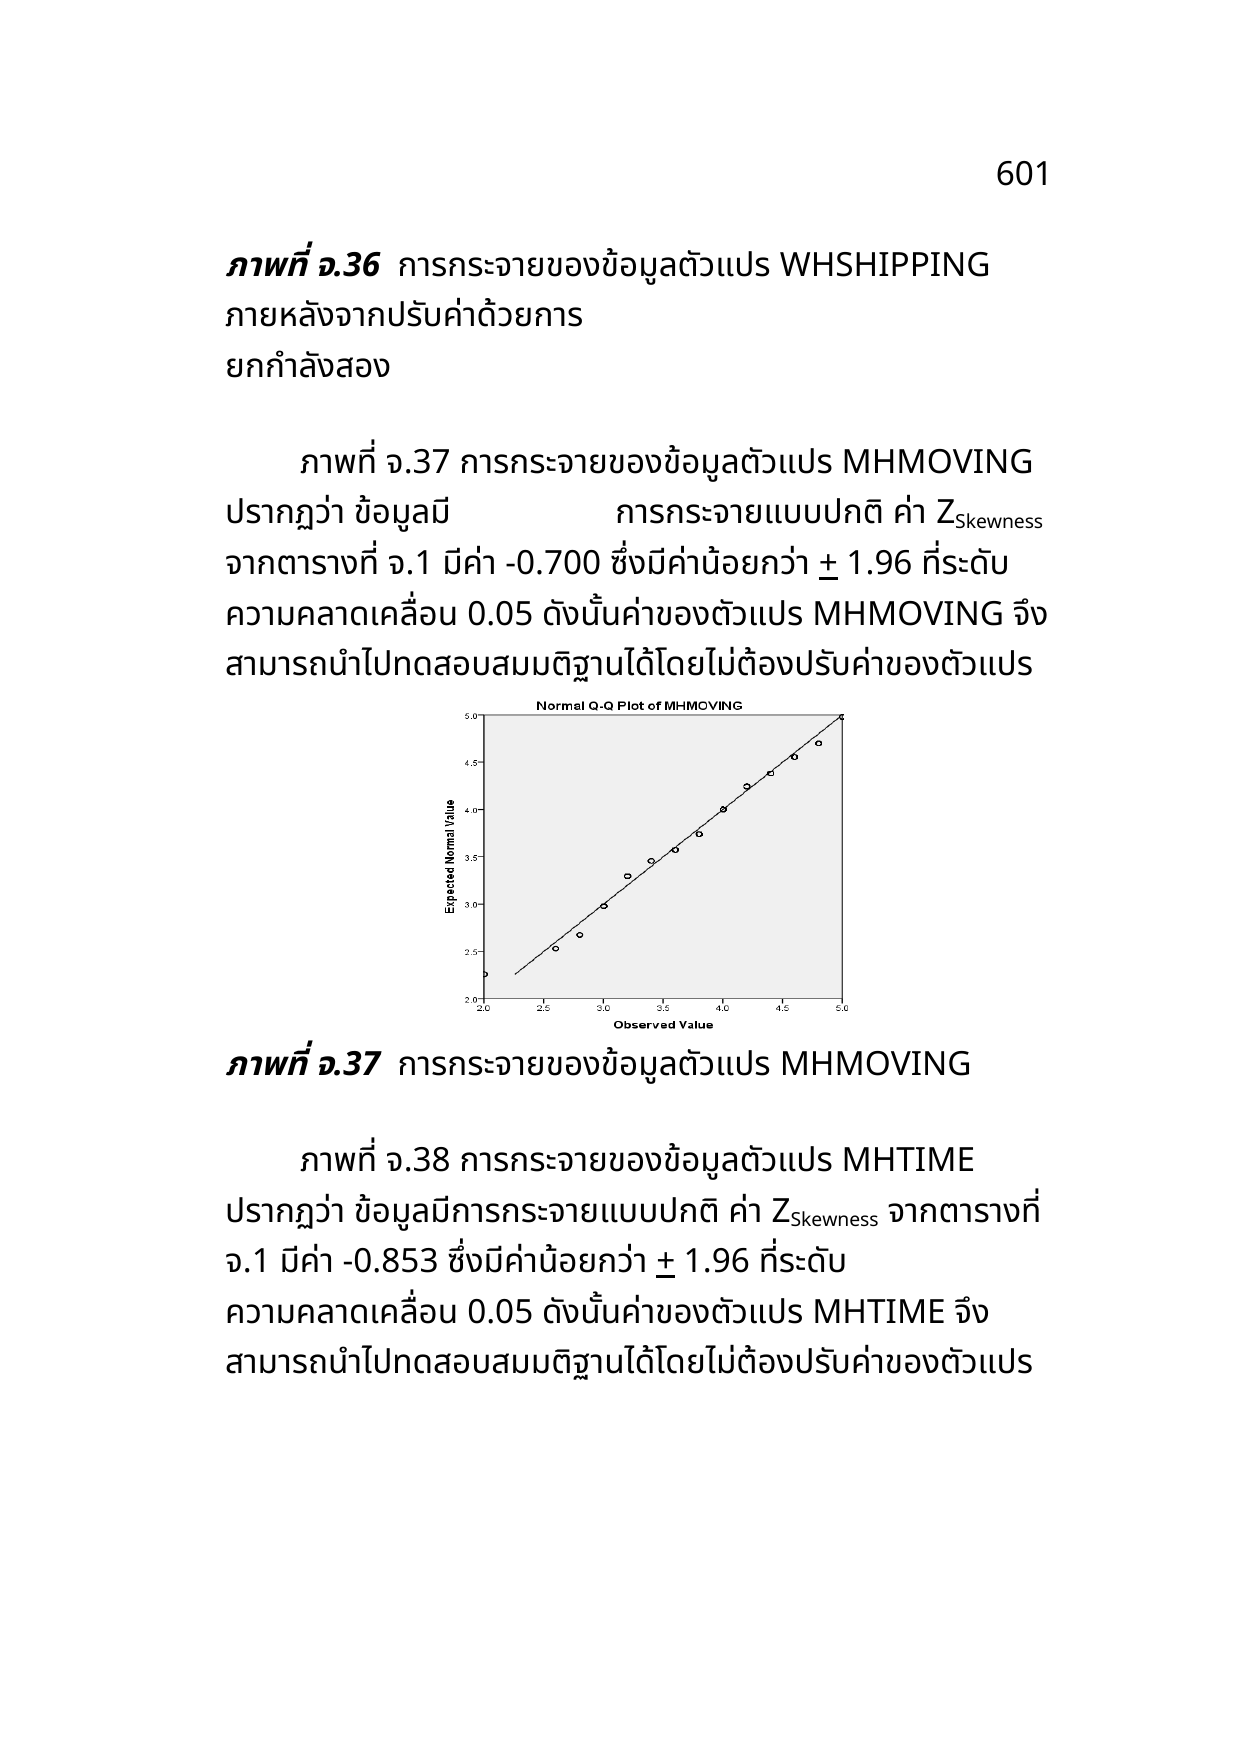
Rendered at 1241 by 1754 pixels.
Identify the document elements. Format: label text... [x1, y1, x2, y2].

picture [363, 690, 915, 1040]
text ยกกำลังสอง [225, 342, 1053, 392]
text ภาพที่ จ.38 การกระจายของข้อมูลตัวแปร MHTIME ปรากฏว่า ข้อมูลมีการกระจายแบบปกติ ค่า ZSkewness จากตารางที่ จ.1 มีค่า -0.853 ซึ่งมีค่าน้อยกว่า + 1.96 ที่ระดับ ความคลาดเคลื่อน 0.05 ดังนั้นค่าของตัวแปร MHTIME จึงสามารถนำไปทดสอบสมมติฐานได้โดยไม่ต้องปรับค่าของตัวแปร [225, 1136, 1053, 1389]
text ภาพที่ จ.37 การกระจายของข้อมูลตัวแปร MHMOVING [225, 1040, 1053, 1090]
text ภาพที่ จ.36 การกระจายของข้อมูลตัวแปร WHSHIPPING ภายหลังจากปรับค่าด้วยการ [225, 241, 1053, 342]
text ภาพที่ จ.37 การกระจายของข้อมูลตัวแปร MHMOVING ปรากฏว่า ข้อมูลมี การกระจายแบบปกติ ค่า ZSkewness จากตารางที่ จ.1 มีค่า -0.700 ซึ่งมีค่าน้อยกว่า + 1.96 ที่ระดับ ความคลาดเคลื่อน 0.05 ดังนั้นค่าของตัวแปร MHMOVING จึงสามารถนำไปทดสอบสมมติฐานได้โดยไม่ต้องปรับค่าของตัวแปร [225, 438, 1053, 691]
